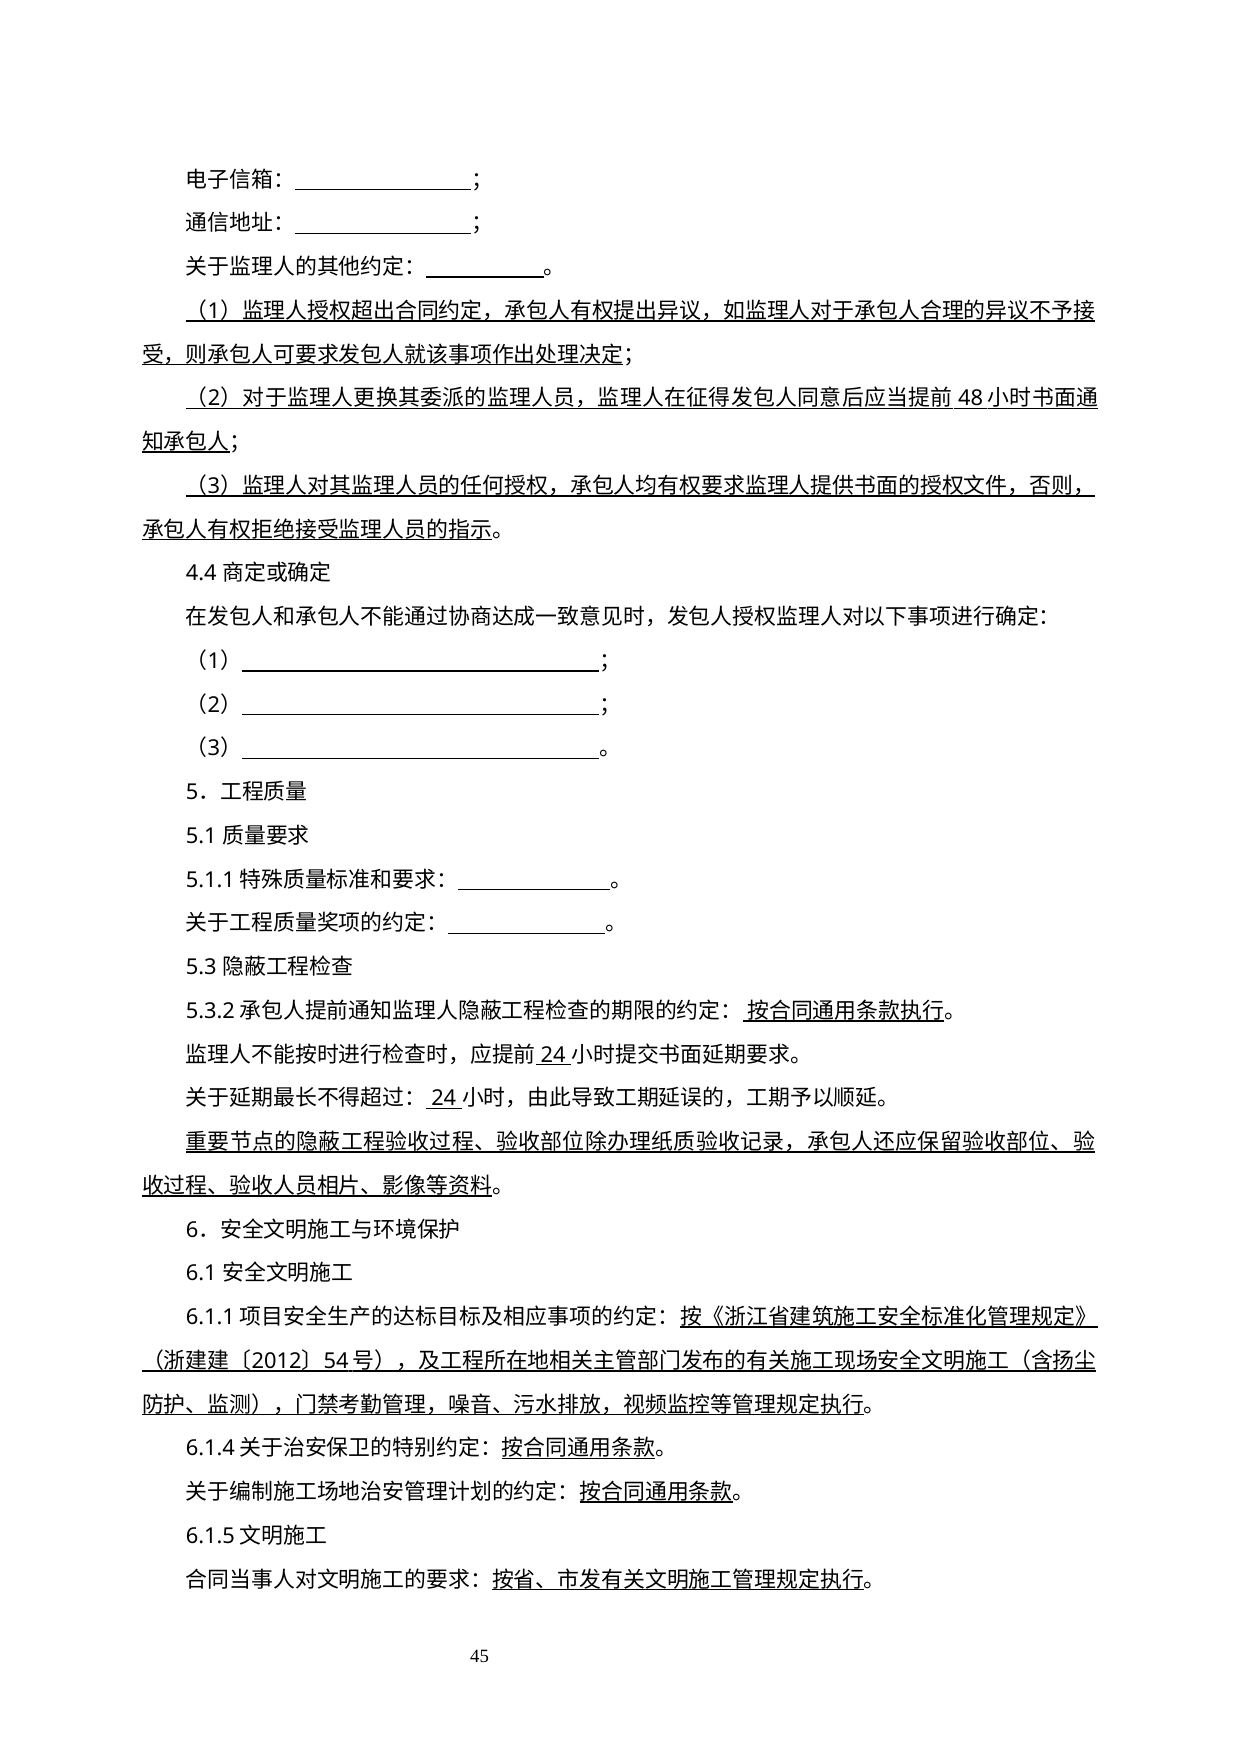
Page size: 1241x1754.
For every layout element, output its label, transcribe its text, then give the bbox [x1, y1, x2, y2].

text （2）对于监理人更换其委派的监理人员，监理人在征得发包人同意后应当提前48小时书面通知承包人； [142, 371, 1098, 458]
text （1）监理人授权超出合同约定，承包人有权提出异议，如监理人对于承包人合理的异议不予接受，则承包人可要求发包人就该事项作出处理决定； [142, 283, 1098, 371]
text （3） 。 [142, 721, 1098, 764]
text 4.4 商定或确定 [142, 546, 1098, 589]
text 5.1.1特殊质量标准和要求： 。 [142, 852, 1098, 896]
text 6.1.4关于治安保卫的特别约定：按合同通用条款。 [142, 1421, 1098, 1464]
text 5.3 隐蔽工程检查 [142, 939, 1098, 983]
text 6.1.5文明施工 [142, 1508, 1098, 1552]
text （1） ； [142, 633, 1098, 677]
text （3）监理人对其监理人员的任何授权，承包人均有权要求监理人提供书面的授权文件，否则，承包人有权拒绝接受监理人员的指示。 [142, 458, 1098, 546]
text 通信地址： ； [142, 196, 1098, 239]
text （2） ； [142, 677, 1098, 721]
text 关于监理人的其他约定： 。 [142, 239, 1098, 283]
text 监理人不能按时进行检查时，应提前 24 小时提交书面延期要求。 [142, 1027, 1098, 1071]
text 关于编制施工场地治安管理计划的约定：按合同通用条款。 [142, 1464, 1098, 1508]
text 5．工程质量 [142, 764, 1098, 808]
text 6．安全文明施工与环境保护 [142, 1202, 1098, 1246]
text 关于延期最长不得超过： 24 小时，由此导致工期延误的，工期予以顺延。 [142, 1071, 1098, 1114]
text 6.1 安全文明施工 [142, 1246, 1098, 1289]
text 合同当事人对文明施工的要求：按省、市发有关文明施工管理规定执行。 [142, 1552, 1098, 1596]
text 电子信箱： ； [142, 152, 1098, 196]
text 5.3.2承包人提前通知监理人隐蔽工程检查的期限的约定： 按合同通用条款执行。 [142, 983, 1098, 1027]
text 6.1.1项目安全生产的达标目标及相应事项的约定：按《浙江省建筑施工安全标准化管理规定》（浙建建〔2012〕54号），及工程所在地相关主管部门发布的有关施工现场安全文明施工（含扬尘防护、监测），门禁考勤管理，噪音、污水排放，视频监控等管理规定执行。 [142, 1289, 1098, 1421]
text 重要节点的隐蔽工程验收过程、验收部位除办理纸质验收记录，承包人还应保留验收部位、验收过程、验收人员相片、影像等资料。 [142, 1114, 1098, 1202]
text 关于工程质量奖项的约定： 。 [142, 896, 1098, 939]
text 5.1 质量要求 [142, 808, 1098, 852]
text 在发包人和承包人不能通过协商达成一致意见时，发包人授权监理人对以下事项进行确定： [142, 589, 1098, 633]
